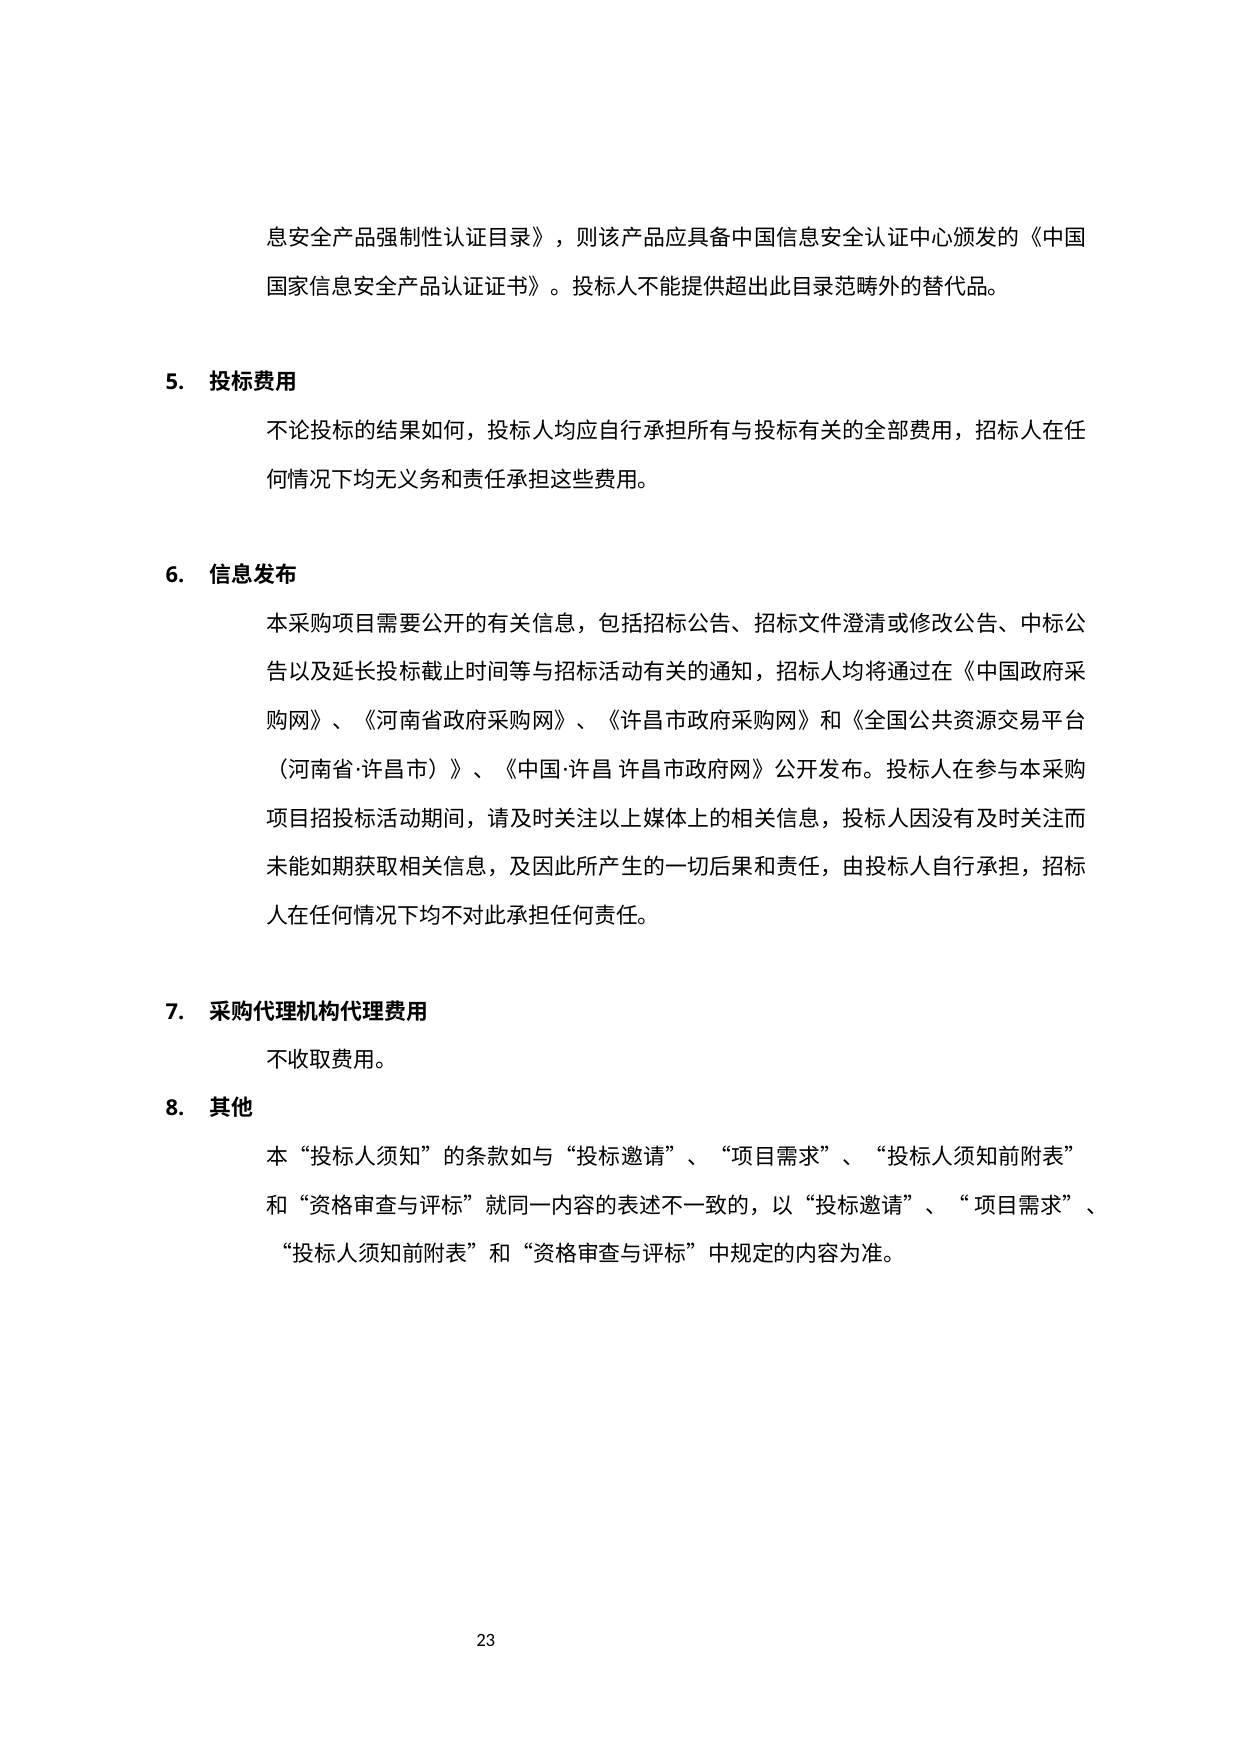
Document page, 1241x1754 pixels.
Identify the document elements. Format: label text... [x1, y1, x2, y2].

list 信息发布 [165, 557, 1087, 589]
text 本“投标人须知”的条款如与“投标邀请”、“项目需求”、“投标人须知前附表”和“资格审查与评标”就同一内容的表述不一致的，以“投标邀请”、“ 项目需求”、 “投标人须知前附表”和“资格审查与评标”中规定的内容为准。 [266, 1138, 1087, 1268]
list 不收取费用。 [266, 1042, 1087, 1074]
text 不论投标的结果如何，投标人均应自行承担所有与投标有关的全部费用，招标人在任何情况下均无义务和责任承担这些费用。 [266, 412, 1087, 494]
text 本采购项目需要公开的有关信息，包括招标公告、招标文件澄清或修改公告、中标公告以及延长投标截止时间等与招标活动有关的通知，招标人均将通过在《中国政府采购网》、《河南省政府采购网》、《许昌市政府采购网》和《全国公共资源交易平台（河南省·许昌市）》、《中国·许昌 许昌市政府网》公开发布。投标人在参与本采购项目招投标活动期间，请及时关注以上媒体上的相关信息，投标人因没有及时关注而未能如期获取相关信息，及因此所产生的一切后果和责任，由投标人自行承担，招标人在任何情况下均不对此承担任何责任。 [266, 605, 1087, 930]
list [209, 219, 1087, 301]
list 投标费用 [165, 364, 1087, 397]
list 其他 [165, 1090, 1087, 1123]
list 采购代理机构代理费用 [165, 993, 1087, 1026]
